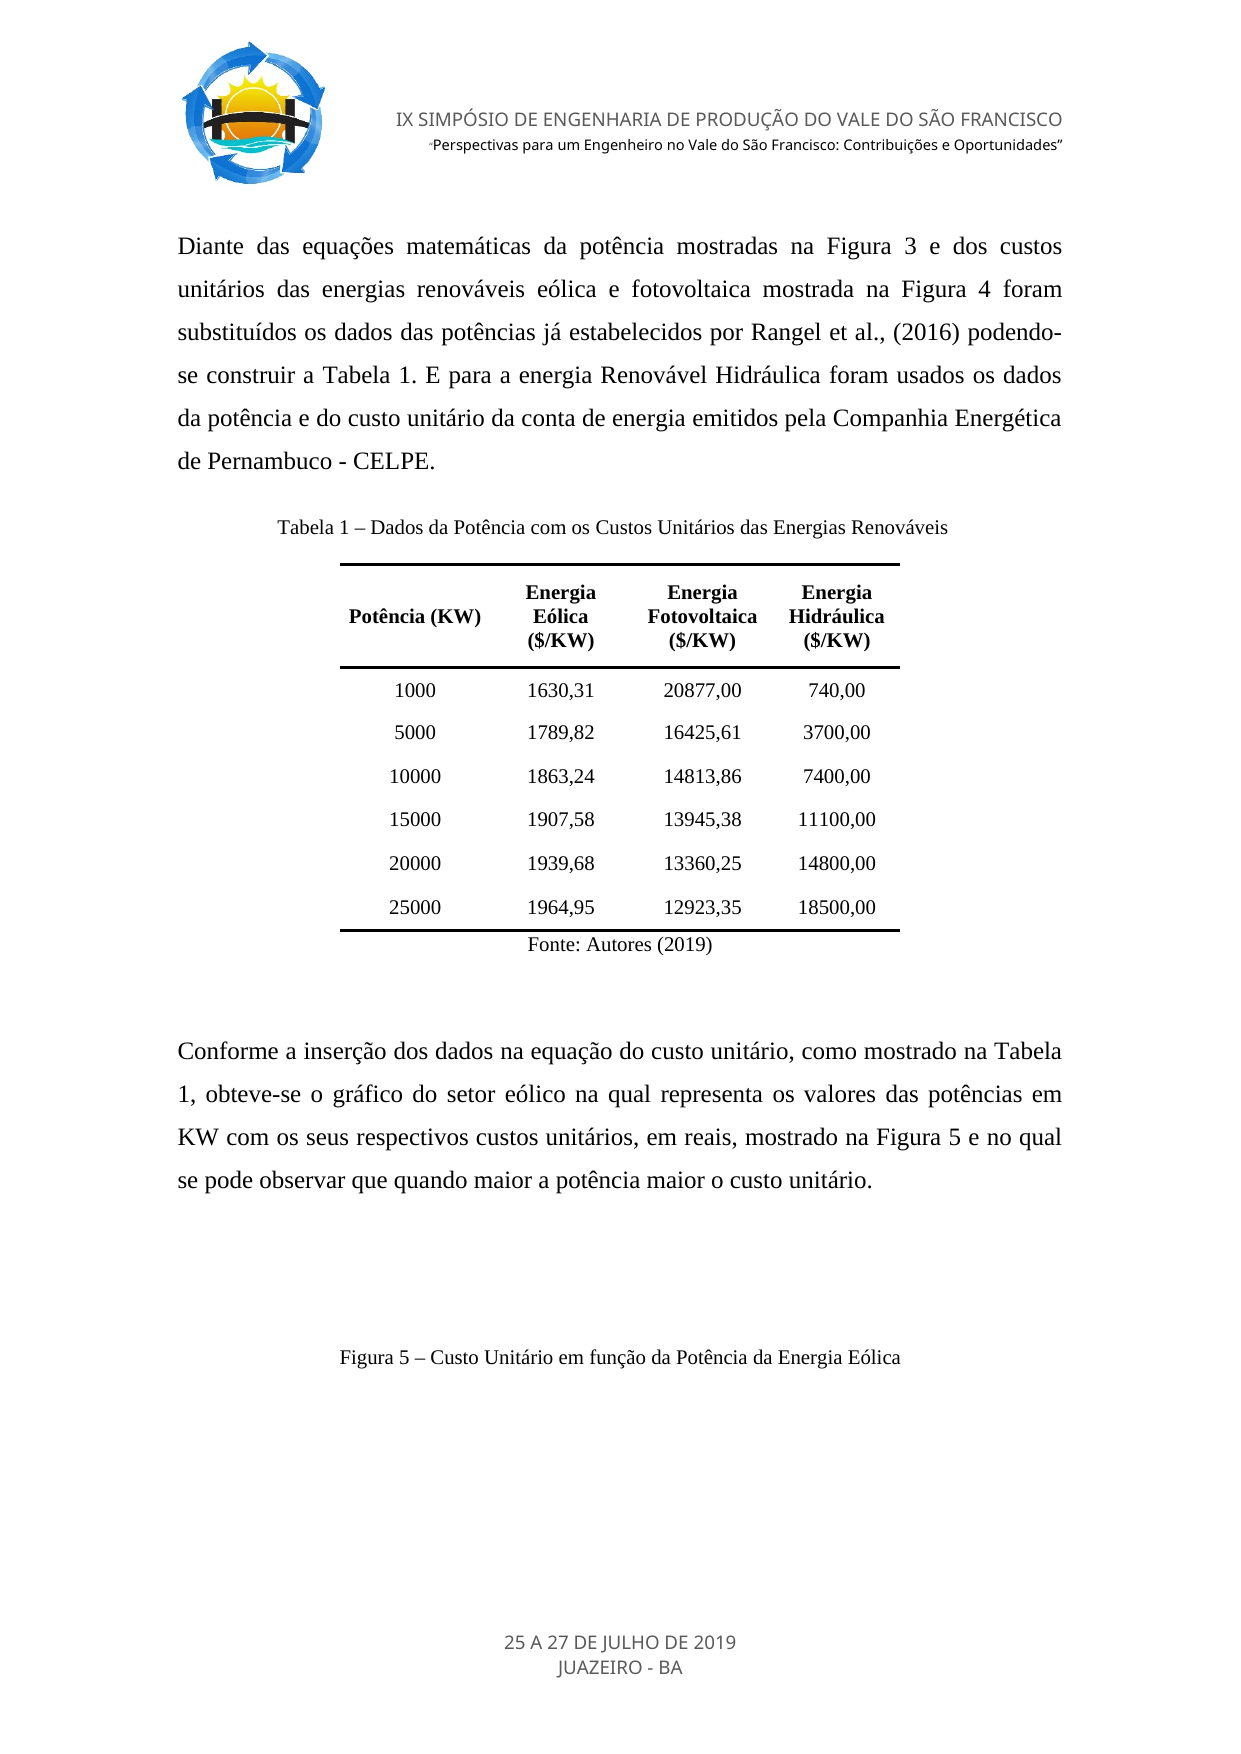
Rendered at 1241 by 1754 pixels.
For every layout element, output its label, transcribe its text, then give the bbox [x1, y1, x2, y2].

text Fonte: Autores (2019) [177, 932, 1063, 956]
text Conforme a inserção dos dados na equação do custo unitário, como mostrado na Tabela 1, obteve-se o gráfico do setor eólico na qual representa os valores das potências em KW com os seus respectivos custos unitários, em reais, mostrado na Figura 5 e no qual se pode observar que quando maior a potência maior o custo unitário. [177, 1036, 1063, 1194]
table_header Energia Fotovoltaica ($/KW) [631, 566, 773, 666]
table_cell 12923,35 [631, 885, 773, 929]
table_cell 5000 [340, 710, 490, 754]
table_header Energia Eólica ($/KW) [490, 566, 631, 666]
table_cell 16425,61 [631, 710, 773, 754]
table_cell 1907,58 [490, 798, 631, 841]
table_cell 18500,00 [773, 885, 900, 929]
table_cell 1964,95 [490, 885, 631, 929]
table_cell 14800,00 [773, 841, 900, 885]
table_cell 1863,24 [490, 754, 631, 797]
table_cell 1939,68 [490, 841, 631, 885]
picture [176, 39, 336, 194]
table_cell 25000 [340, 885, 490, 929]
table_cell 1000 [340, 669, 490, 710]
table_cell 7400,00 [773, 754, 900, 797]
table_cell 1630,31 [490, 669, 631, 710]
text Figura 5 – Custo Unitário em função da Potência da Energia Eólica [177, 1345, 1063, 1369]
table_cell 13360,25 [631, 841, 773, 885]
table_cell 14813,86 [631, 754, 773, 797]
table_header Energia Hidráulica ($/KW) [773, 566, 900, 666]
table_cell 15000 [340, 798, 490, 841]
table_cell 11100,00 [773, 798, 900, 841]
table_header Potência (KW) [340, 566, 490, 666]
text Diante das equações matemáticas da potência mostradas na Figura 3 e dos custos unitários das energias renováveis eólica e fotovoltaica mostrada na Figura 4 foram substituídos os dados das potências já estabelecidos por Rangel et al., (2016) podendo-se construir a Tabela 1. E para a energia Renovável Hidráulica foram usados os dados da potência e do custo unitário da conta de energia emitidos pela Companhia Energética de Pernambuco - CELPE. [177, 231, 1063, 475]
table_cell 3700,00 [773, 710, 900, 754]
table_cell 20000 [340, 841, 490, 885]
table_cell 1789,82 [490, 710, 631, 754]
table_cell 13945,38 [631, 798, 773, 841]
table_cell 740,00 [773, 669, 900, 710]
table_cell 20877,00 [631, 669, 773, 710]
table_cell 10000 [340, 754, 490, 797]
text Tabela 1 – Dados da Potência com os Custos Unitários das Energias Renováveis [162, 514, 1063, 539]
